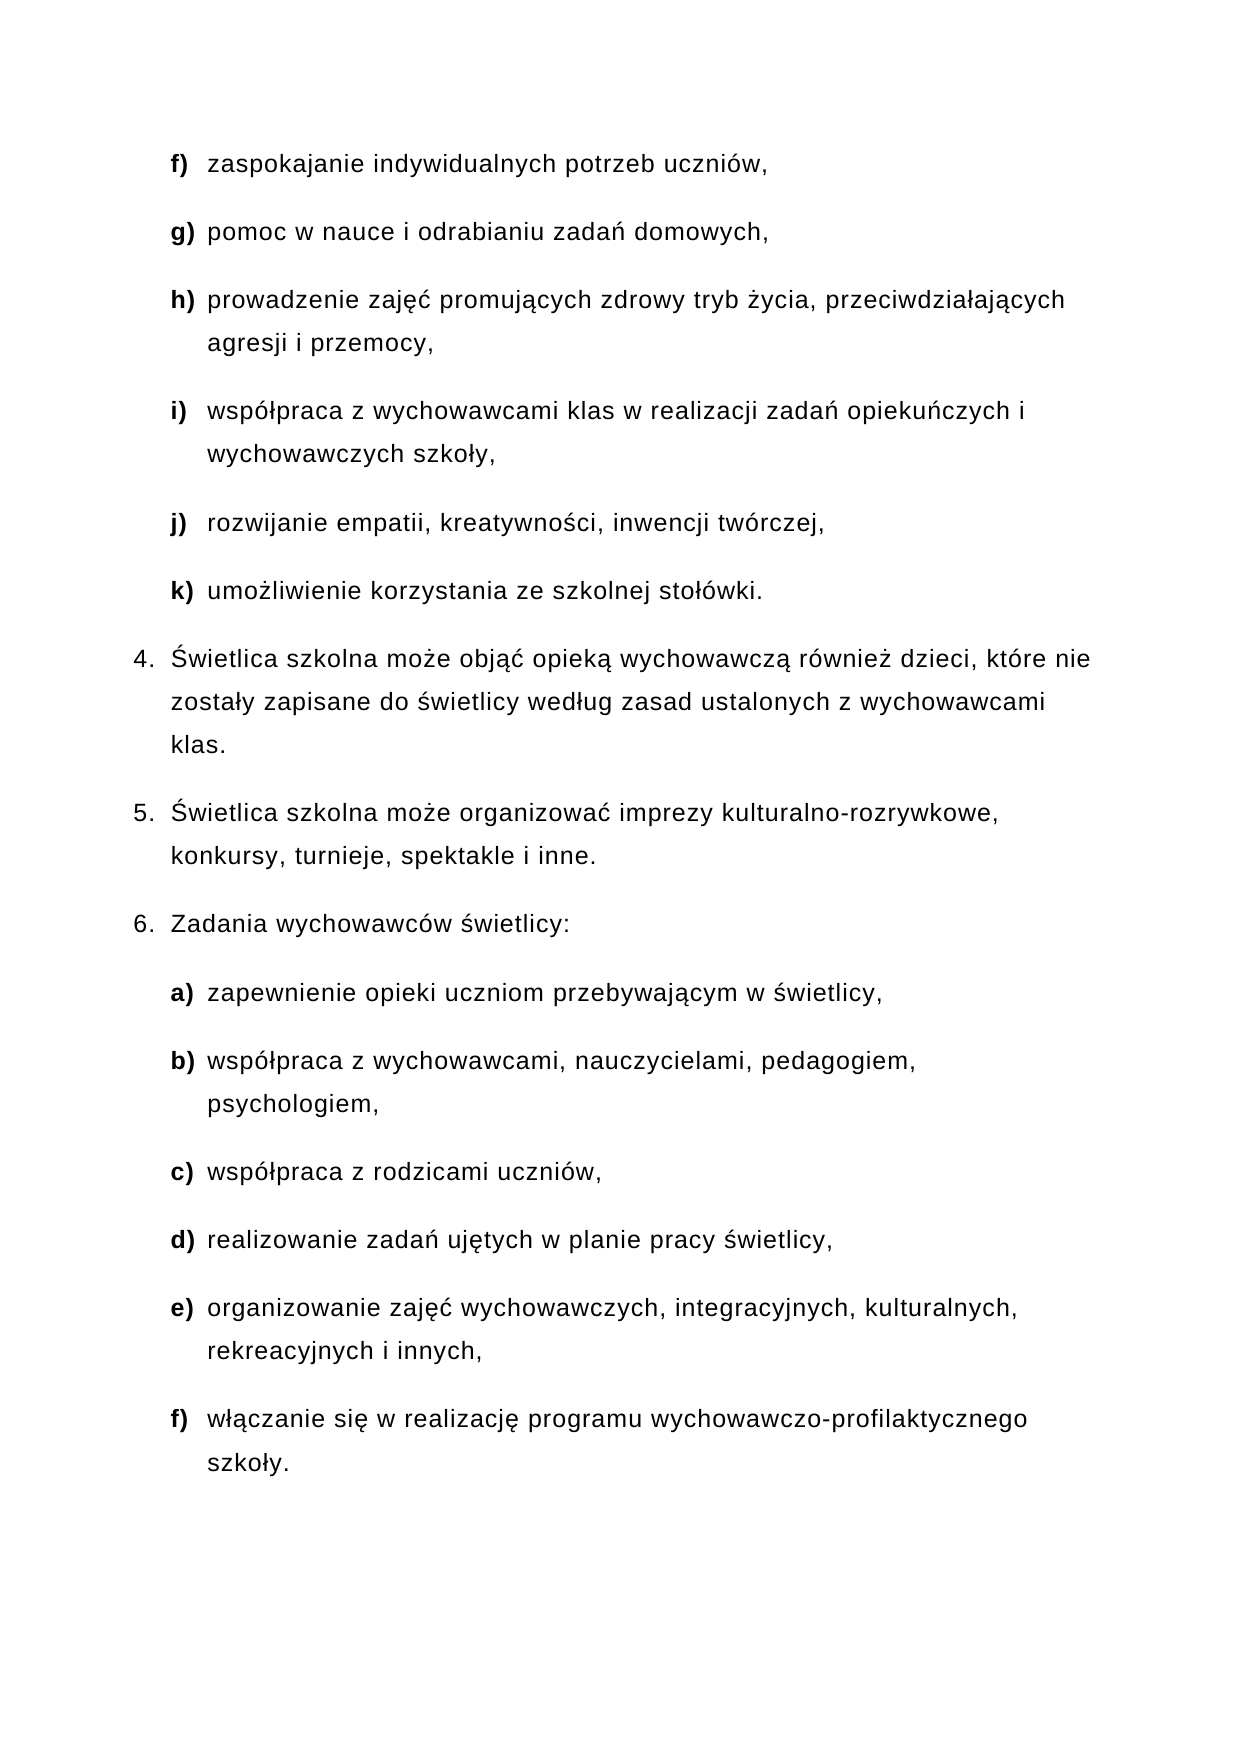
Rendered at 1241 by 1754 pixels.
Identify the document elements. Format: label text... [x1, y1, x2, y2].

list Świetlica szkolna może objąć opieką wychowawczą również dzieci, które nie zostały zapisane do świetlicy według zasad ustalonych z wychowawcami klas. [133, 644, 1093, 759]
list współpraca z wychowawcami, nauczycielami, pedagogiem, psychologiem, [170, 1046, 1093, 1117]
list organizowanie zajęć wychowawczych, integracyjnych, kulturalnych, rekreacyjnych i innych, [170, 1293, 1093, 1365]
list włączanie się w realizację programu wychowawczo-profilaktycznego szkoły. [170, 1404, 1093, 1476]
list umożliwienie korzystania ze szkolnej stołówki. [170, 576, 1093, 604]
list Zadania wychowawców świetlicy: [133, 909, 1093, 938]
list pomoc w nauce i odrabianiu zadań domowych, [170, 217, 1093, 246]
list realizowanie zadań ujętych w planie pracy świetlicy, [170, 1225, 1093, 1254]
list rozwijanie empatii, kreatywności, inwencji twórczej, [170, 507, 1093, 536]
list zapewnienie opieki uczniom przebywającym w świetlicy, [170, 977, 1093, 1006]
list Świetlica szkolna może organizować imprezy kulturalno-rozrywkowe, konkursy, turnieje, spektakle i inne. [133, 798, 1093, 870]
list zaspokajanie indywidualnych potrzeb uczniów, [170, 149, 1093, 177]
list prowadzenie zajęć promujących zdrowy tryb życia, przeciwdziałających agresji i przemocy, [170, 285, 1093, 357]
list współpraca z rodzicami uczniów, [170, 1157, 1093, 1186]
list współpraca z wychowawcami klas w realizacji zadań opiekuńczych i wychowawczych szkoły, [170, 396, 1093, 468]
